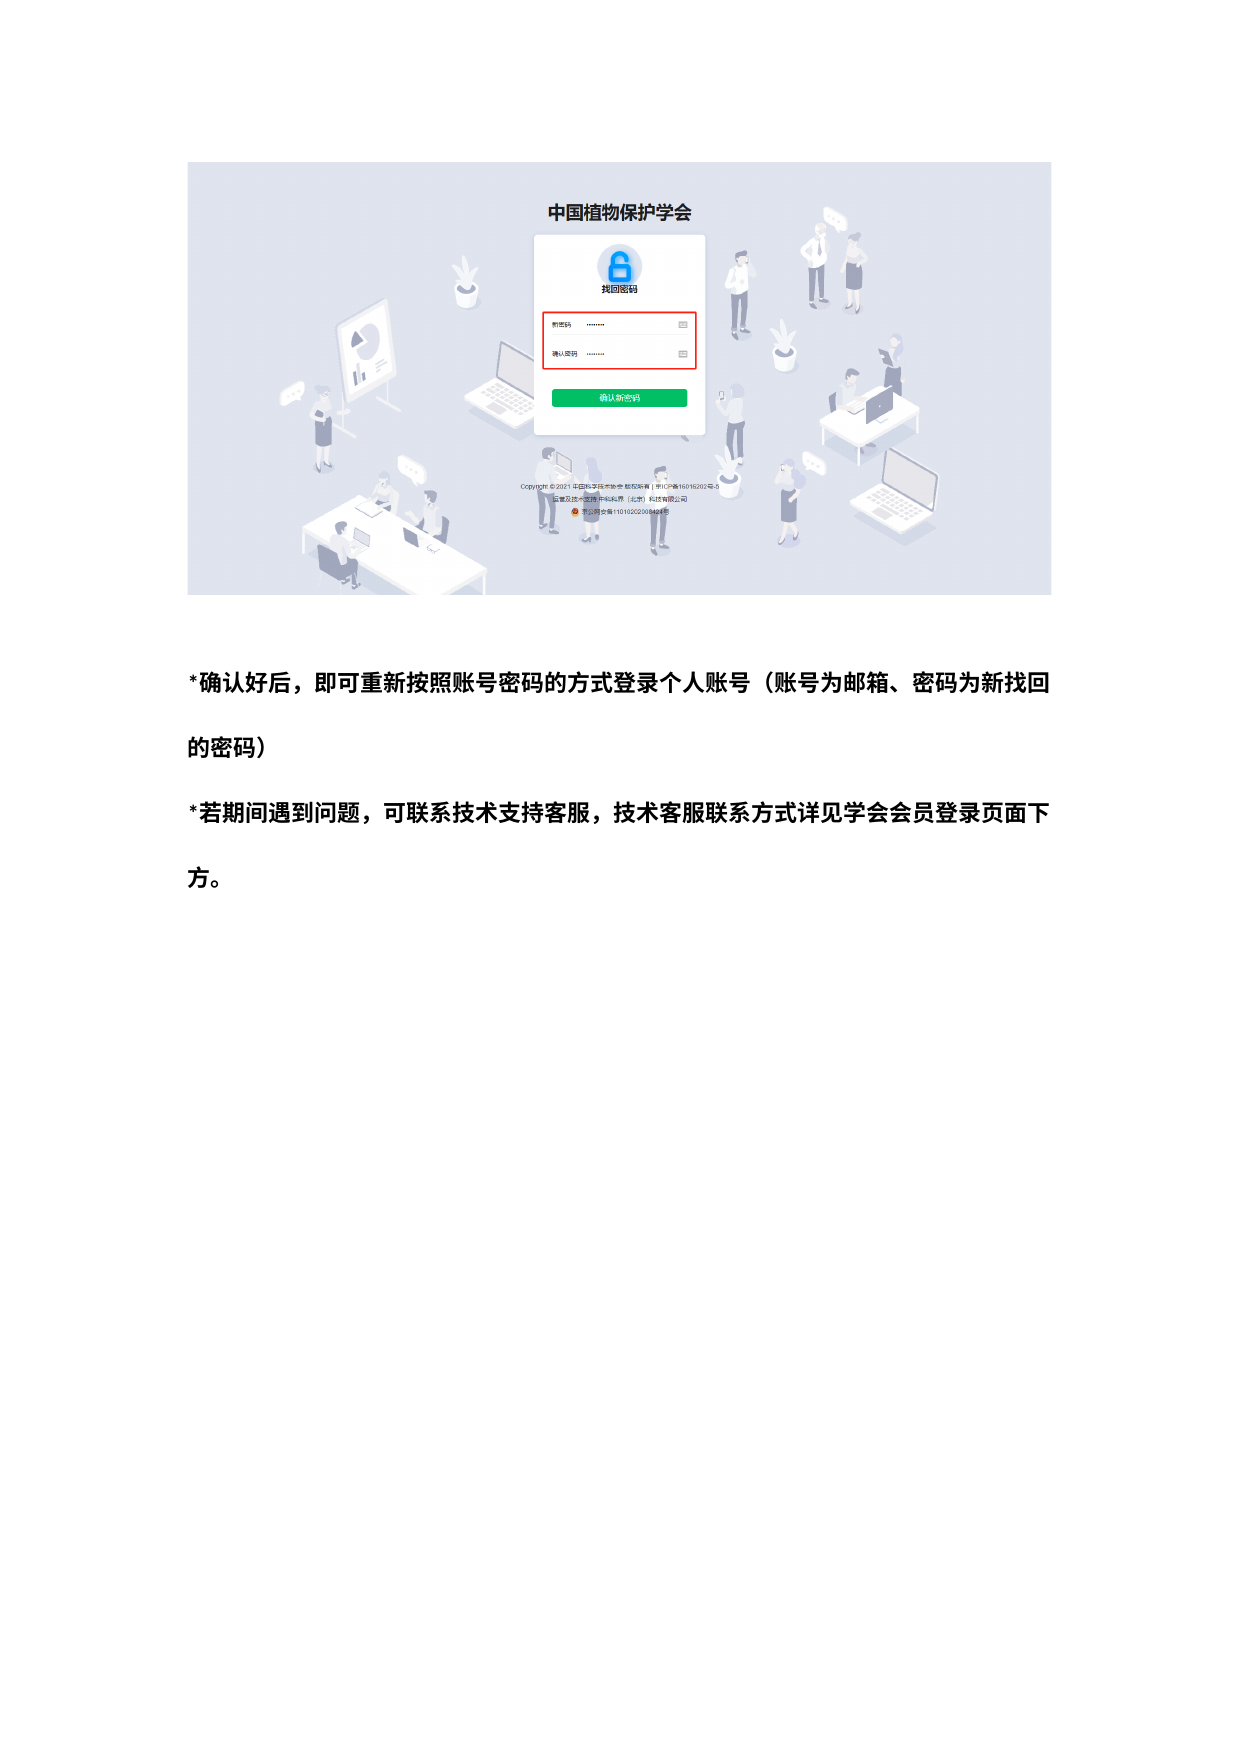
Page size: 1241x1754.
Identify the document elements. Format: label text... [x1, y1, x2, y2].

text *若期间遇到问题，可联系技术支持客服，技术客服联系方式详见学会会员登录页面下方。 [187, 779, 1053, 909]
picture [187, 162, 1052, 595]
text *确认好后，即可重新按照账号密码的方式登录个人账号（账号为邮箱、密码为新找回的密码） [187, 649, 1053, 779]
